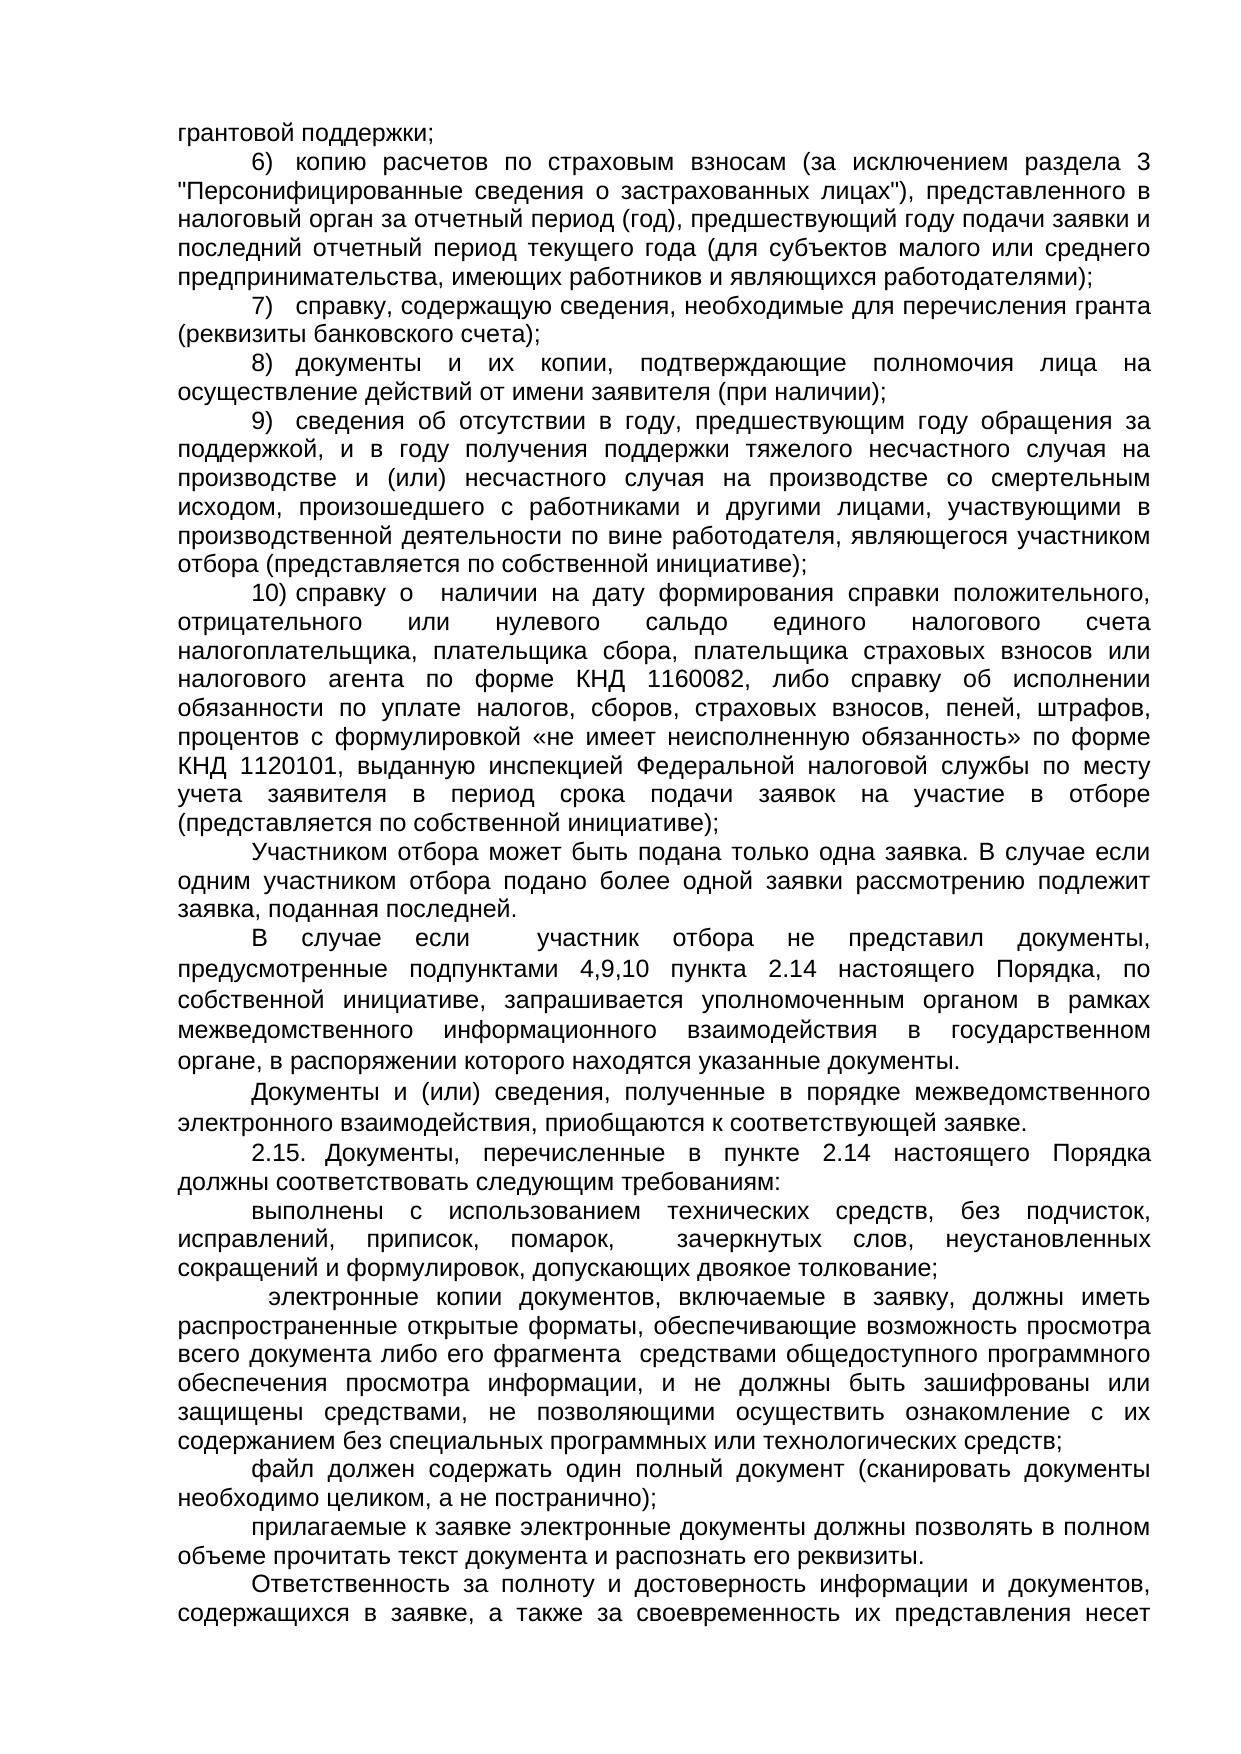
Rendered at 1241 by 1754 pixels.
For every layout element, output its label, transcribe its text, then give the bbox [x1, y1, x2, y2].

text файл должен содержать один полный документ (сканировать документы необходимо целиком, а не постранично); [177, 1454, 1152, 1512]
text В случае если участник отбора не представил документы, предусмотренные подпунктами 4,9,10 пункта 2.14 настоящего Порядка, по собственной инициативе, запрашивается уполномоченным органом в рамках межведомственного информационного взаимодействия в государственном органе, в распоряжении которого находятся указанные документы. [177, 923, 1152, 1075]
text прилагаемые к заявке электронные документы должны позволять в полном объеме прочитать текст документа и распознать его реквизиты. [177, 1512, 1152, 1569]
text 2.15. Документы, перечисленные в пункте 2.14 настоящего Порядка должны соответствовать следующим требованиям: [177, 1138, 1152, 1196]
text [177, 118, 1152, 147]
text 8) документы и их копии, подтверждающие полномочия лица на осуществление действий от имени заявителя (при наличии); [177, 348, 1152, 406]
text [177, 1569, 1152, 1627]
text выполнены с использованием технических средств, без подчисток, исправлений, приписок, помарок, зачеркнутых слов, неустановленных сокращений и формулировок, допускающих двоякое толкование; [177, 1196, 1152, 1282]
text 7) справку, содержащую сведения, необходимые для перечисления гранта (реквизиты банковского счета); [177, 291, 1152, 348]
text 9) сведения об отсутствии в году, предшествующим году обращения за поддержкой, и в году получения поддержки тяжелого несчастного случая на производстве и (или) несчастного случая на производстве со смертельным исходом, произошедшего с работниками и другими лицами, участвующими в производственной деятельности по вине работодателя, являющегося участником отбора (представляется по собственной инициативе); [177, 406, 1152, 578]
text электронные копии документов, включаемые в заявку, должны иметь распространенные открытые форматы, обеспечивающие возможность просмотра всего документа либо его фрагмента средствами общедоступного программного обеспечения просмотра информации, и не должны быть зашифрованы или защищены средствами, не позволяющими осуществить ознакомление с их содержанием без специальных программных или технологических средств; [177, 1282, 1152, 1454]
text Участником отбора может быть подана только одна заявка. В случае если одним участником отбора подано более одной заявки рассмотрению подлежит заявка, поданная последней. [177, 837, 1152, 923]
text 6) копию расчетов по страховым взносам (за исключением раздела 3 "Персонифицированные сведения о застрахованных лицах"), представленного в налоговый орган за отчетный период (год), предшествующий году подачи заявки и последний отчетный период текущего года (для субъектов малого или среднего предпринимательства, имеющих работников и являющихся работодателями); [177, 147, 1152, 291]
text Документы и (или) сведения, полученные в порядке межведомственного электронного взаимодействия, приобщаются к соответствующей заявке. [177, 1077, 1152, 1136]
text 10) справку о наличии на дату формирования справки положительного, отрицательного или нулевого сальдо единого налогового счета налогоплательщика, плательщика сбора, плательщика страховых взносов или налогового агента по форме КНД 1160082, либо справку об исполнении обязанности по уплате налогов, сборов, страховых взносов, пеней, штрафов, процентов с формулировкой «не имеет неисполненную обязанность» по форме КНД 1120101, выданную инспекцией Федеральной налоговой службы по месту учета заявителя в период срока подачи заявок на участие в отборе (представляется по собственной инициативе); [177, 578, 1152, 837]
